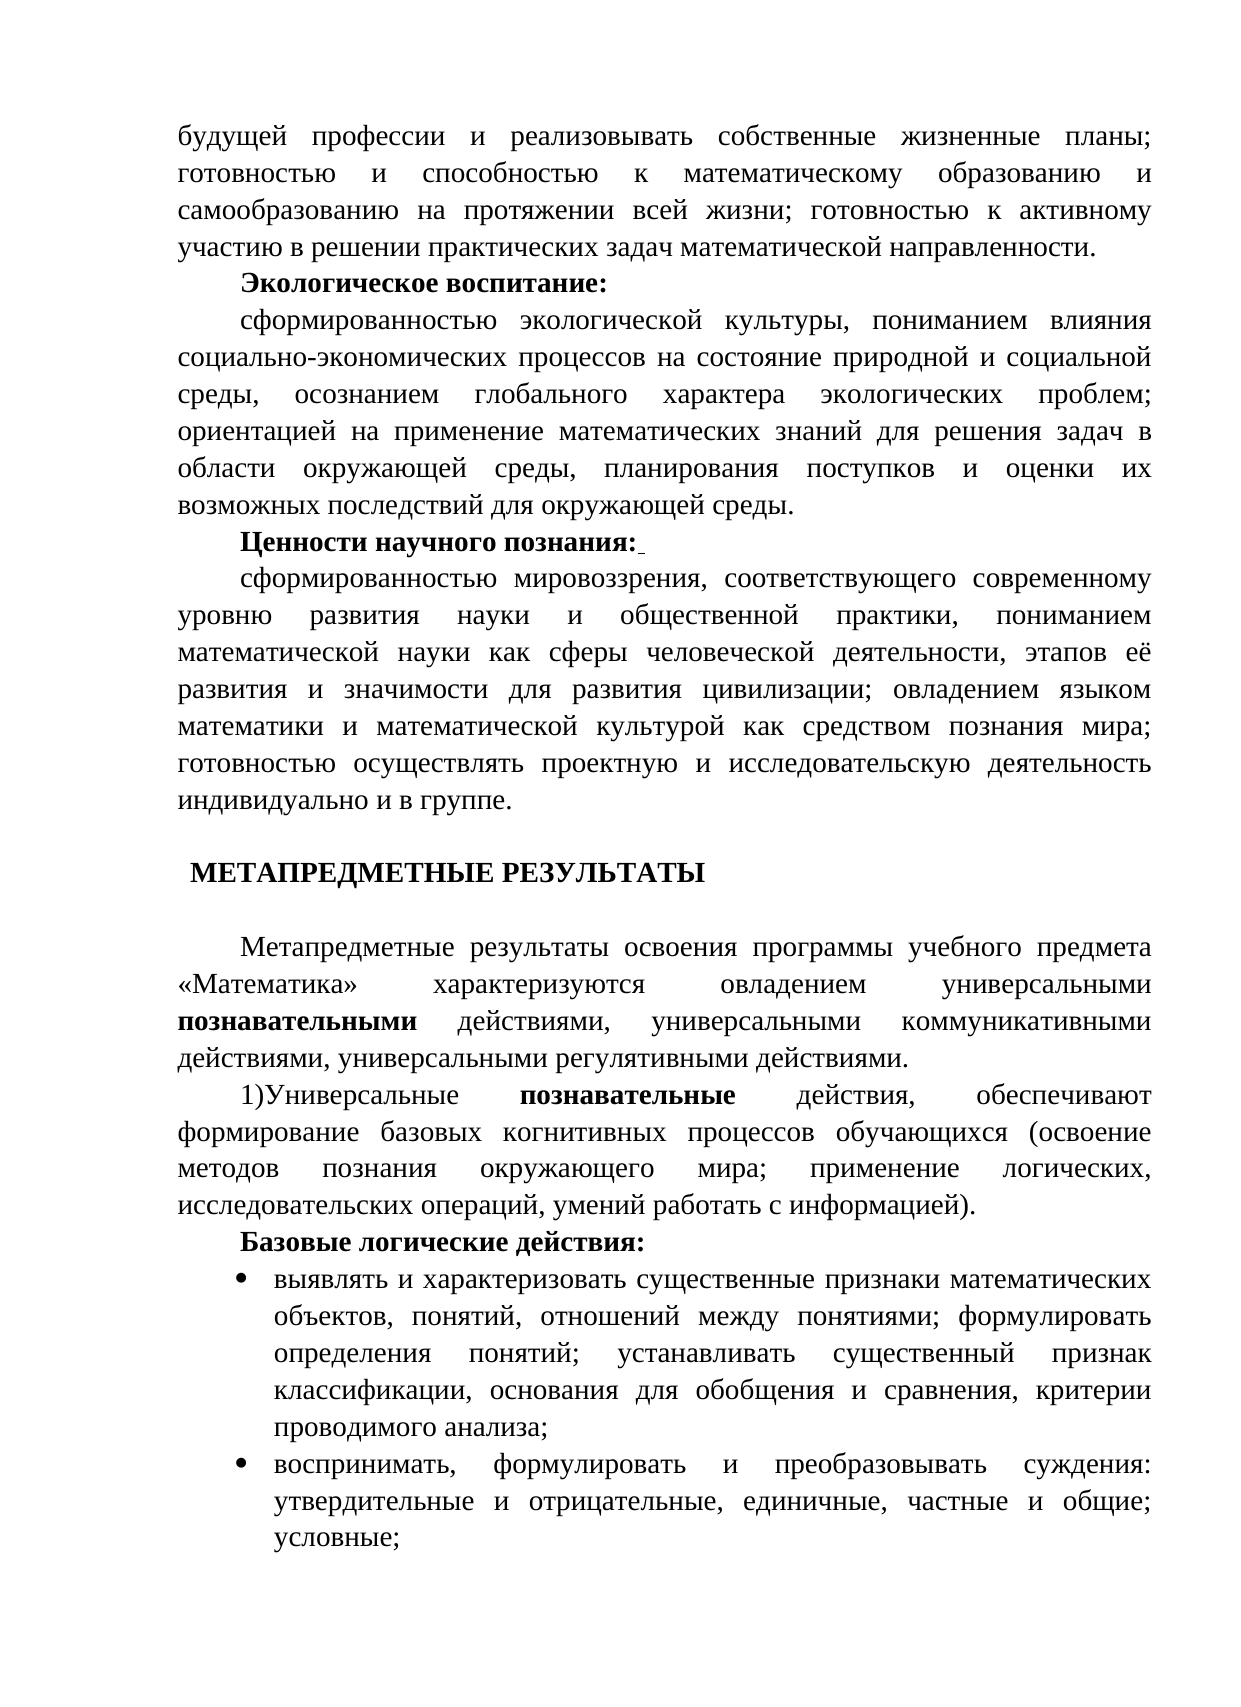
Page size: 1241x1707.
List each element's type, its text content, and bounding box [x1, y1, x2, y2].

text Базовые логические действия: [177, 1224, 1152, 1258]
list воспринимать, формулировать и преобразовывать суждения: утвердительные и отрицательные, единичные, частные и общие; условные; [236, 1446, 1152, 1553]
text Метапредметные результаты освоения программы учебного предмета «Математика» характеризуются овладением универсальными познавательными действиями, универсальными коммуникативными действиями, универсальными регулятивными действиями. [177, 929, 1152, 1073]
text сформированностью мировоззрения, соответствующего современному уровню развития науки и общественной практики, пониманием математической науки как сферы человеческой деятельности, этапов её развития и значимости для развития цивилизации; овладением языком математики и математической культурой как средством познания мира; готовностью осуществлять проектную и исследовательскую деятельность индивидуально и в группе. [177, 561, 1152, 815]
list выявлять и характеризовать существенные признаки математических объектов, понятий, отношений между понятиями; формулировать определения понятий; устанавливать существенный признак классификации, основания для обобщения и сравнения, критерии проводимого анализа; [236, 1261, 1152, 1442]
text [177, 118, 1152, 262]
text Ценности научного познания: [177, 524, 1152, 557]
text 1)Универсальные познавательные действия, обеспечивают формирование базовых когнитивных процессов обучающихся (освоение методов познания окружающего мира; применение логических, исследовательских операций, умений работать с информацией). [177, 1077, 1152, 1221]
text сформированностью экологической культуры, пониманием влияния социально-экономических процессов на состояние природной и социальной среды, осознанием глобального характера экологических проблем; ориентацией на применение математических знаний для решения задач в области окружающей среды, планирования поступков и оценки их возможных последствий для окружающей среды. [177, 302, 1152, 520]
text Экологическое воспитание: [177, 266, 1152, 299]
text МЕТАПРЕДМЕТНЫЕ РЕЗУЛЬТАТЫ [190, 856, 1152, 889]
